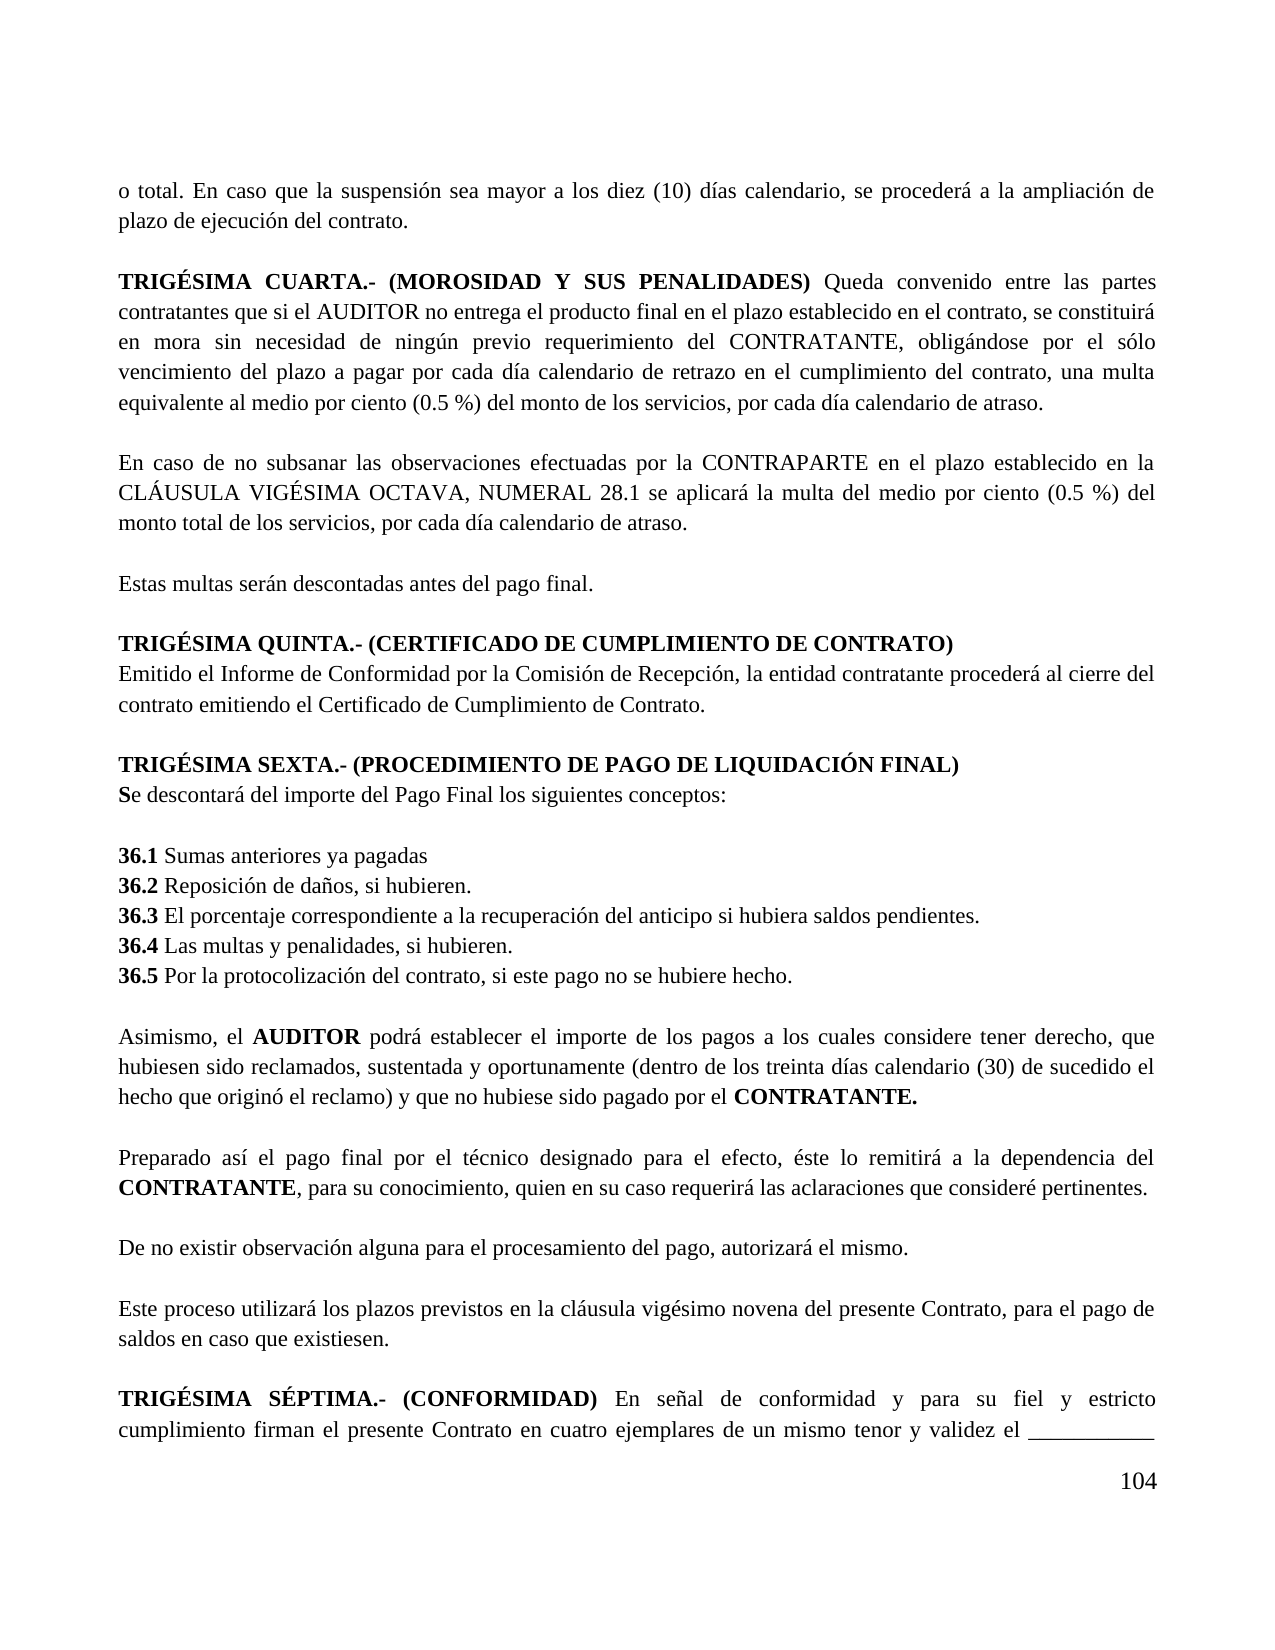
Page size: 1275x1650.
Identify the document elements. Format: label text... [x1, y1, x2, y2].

text Emitido el Informe de Conformidad por la Comisión de Recepción, la entidad contratante procederá al cierre del contrato emitiendo el Certificado de Cumplimiento de Contrato. [118, 661, 1157, 717]
text TRIGÉSIMA CUARTA.- (MOROSIDAD Y SUS PENALIDADES) Queda convenido entre las partes contratantes que si el AUDITOR no entrega el producto final en el plazo establecido en el contrato, se constituirá en mora sin necesidad de ningún previo requerimiento del CONTRATANTE, obligándose por el sólo vencimiento del plazo a pagar por cada día calendario de retrazo en el cumplimiento del contrato, una multa equivalente al medio por ciento (0.5 %) del monto de los servicios, por cada día calendario de atraso. [118, 268, 1157, 415]
text Preparado así el pago final por el técnico designado para el efecto, éste lo remitirá a la dependencia del CONTRATANTE, para su conocimiento, quien en su caso requerirá las aclaraciones que consideré pertinentes. [118, 1144, 1157, 1200]
text Estas multas serán descontadas antes del pago final. [118, 570, 1157, 596]
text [118, 1386, 1157, 1442]
text 36.4 Las multas y penalidades, si hubieren. [118, 932, 1157, 959]
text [118, 177, 1157, 234]
text Asimismo, el AUDITOR podrá establecer el importe de los pagos a los cuales considere tener derecho, que hubiesen sido reclamados, sustentada y oportunamente (dentro de los treinta días calendario (30) de sucedido el hecho que originó el reclamo) y que no hubiese sido pagado por el CONTRATANTE. [118, 1023, 1157, 1110]
text 36.5 Por la protocolización del contrato, si este pago no se hubiere hecho. [118, 963, 1157, 989]
text En caso de no subsanar las observaciones efectuadas por la CONTRAPARTE en el plazo establecido en la CLÁUSULA VIGÉSIMA OCTAVA, NUMERAL 28.1 se aplicará la multa del medio por ciento (0.5 %) del monto total de los servicios, por cada día calendario de atraso. [118, 449, 1157, 536]
text Este proceso utilizará los plazos previstos en la cláusula vigésimo novena del presente Contrato, para el pago de saldos en caso que existiesen. [118, 1295, 1157, 1351]
text De no existir observación alguna para el procesamiento del pago, autorizará el mismo. [118, 1234, 1157, 1261]
text 36.2 Reposición de daños, si hubieren. [118, 872, 1157, 898]
text 36.3 El porcentaje correspondiente a la recuperación del anticipo si hubiera saldos pendientes. [118, 902, 1157, 928]
text 36.1 Sumas anteriores ya pagadas [118, 842, 1157, 868]
text TRIGÉSIMA SEXTA.- (PROCEDIMIENTO DE PAGO DE LIQUIDACIÓN FINAL) [118, 751, 1157, 777]
text Se descontará del importe del Pago Final los siguientes conceptos: [118, 781, 1157, 808]
text TRIGÉSIMA QUINTA.- (CERTIFICADO DE CUMPLIMIENTO DE CONTRATO) [118, 630, 1157, 657]
